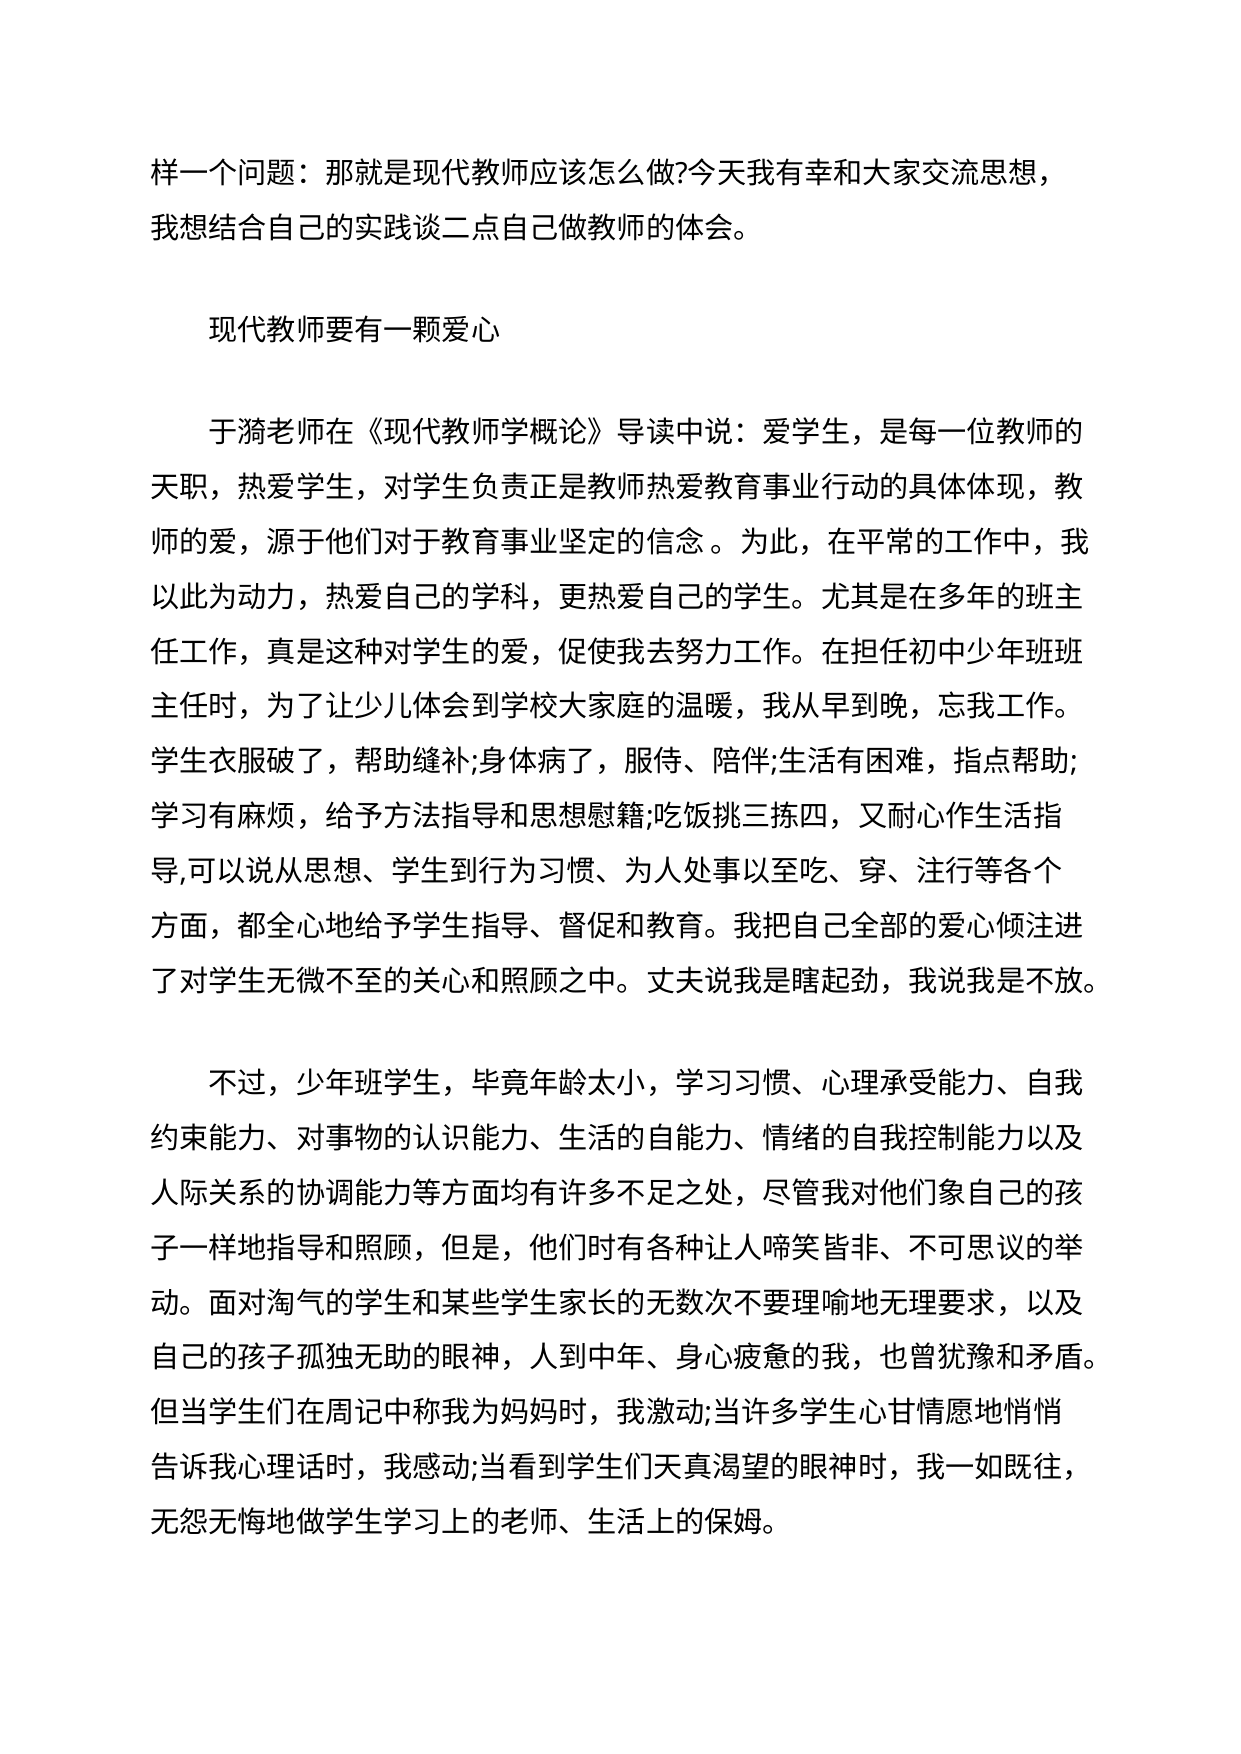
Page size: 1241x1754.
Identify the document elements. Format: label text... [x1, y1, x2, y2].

text 于漪老师在《现代教师学概论》导读中说：爱学生，是每一位教师的天职，热爱学生，对学生负责正是教师热爱教育事业行动的具体体现，教师的爱，源于他们对于教育事业坚定的信念 。为此，在平常的工作中，我以此为动力，热爱自己的学科，更热爱自己的学生。尤其是在多年的班主任工作，真是这种对学生的爱，促使我去努力工作。在担任初中少年班班主任时，为了让少儿体会到学校大家庭的温暖，我从早到晚，忘我工作。学生衣服破了，帮助缝补;身体病了，服侍、陪伴;生活有困难，指点帮助;学习有麻烦，给予方法指导和思想慰籍;吃饭挑三拣四，又耐心作生活指导,可以说从思想、学生到行为习惯、为人处事以至吃、穿、注行等各个方面，都全心地给予学生指导、督促和教育。我把自己全部的爱心倾注进了对学生无微不至的关心和照顾之中。丈夫说我是瞎起劲，我说我是不放。 [150, 408, 1090, 1000]
text 现代教师要有一颗爱心 [150, 307, 1090, 349]
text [150, 150, 1090, 247]
text 不过，少年班学生，毕竟年龄太小，学习习惯、心理承受能力、自我约束能力、对事物的认识能力、生活的自能力、情绪的自我控制能力以及人际关系的协调能力等方面均有许多不足之处，尽管我对他们象自己的孩子一样地指导和照顾，但是，他们时有各种让人啼笑皆非、不可思议的举动。面对淘气的学生和某些学生家长的无数次不要理喻地无理要求，以及自己的孩子孤独无助的眼神，人到中年、身心疲惫的我，也曾犹豫和矛盾。但当学生们在周记中称我为妈妈时，我激动;当许多学生心甘情愿地悄悄告诉我心理话时，我感动;当看到学生们天真渴望的眼神时，我一如既往，无怨无悔地做学生学习上的老师、生活上的保姆。 [150, 1059, 1090, 1541]
